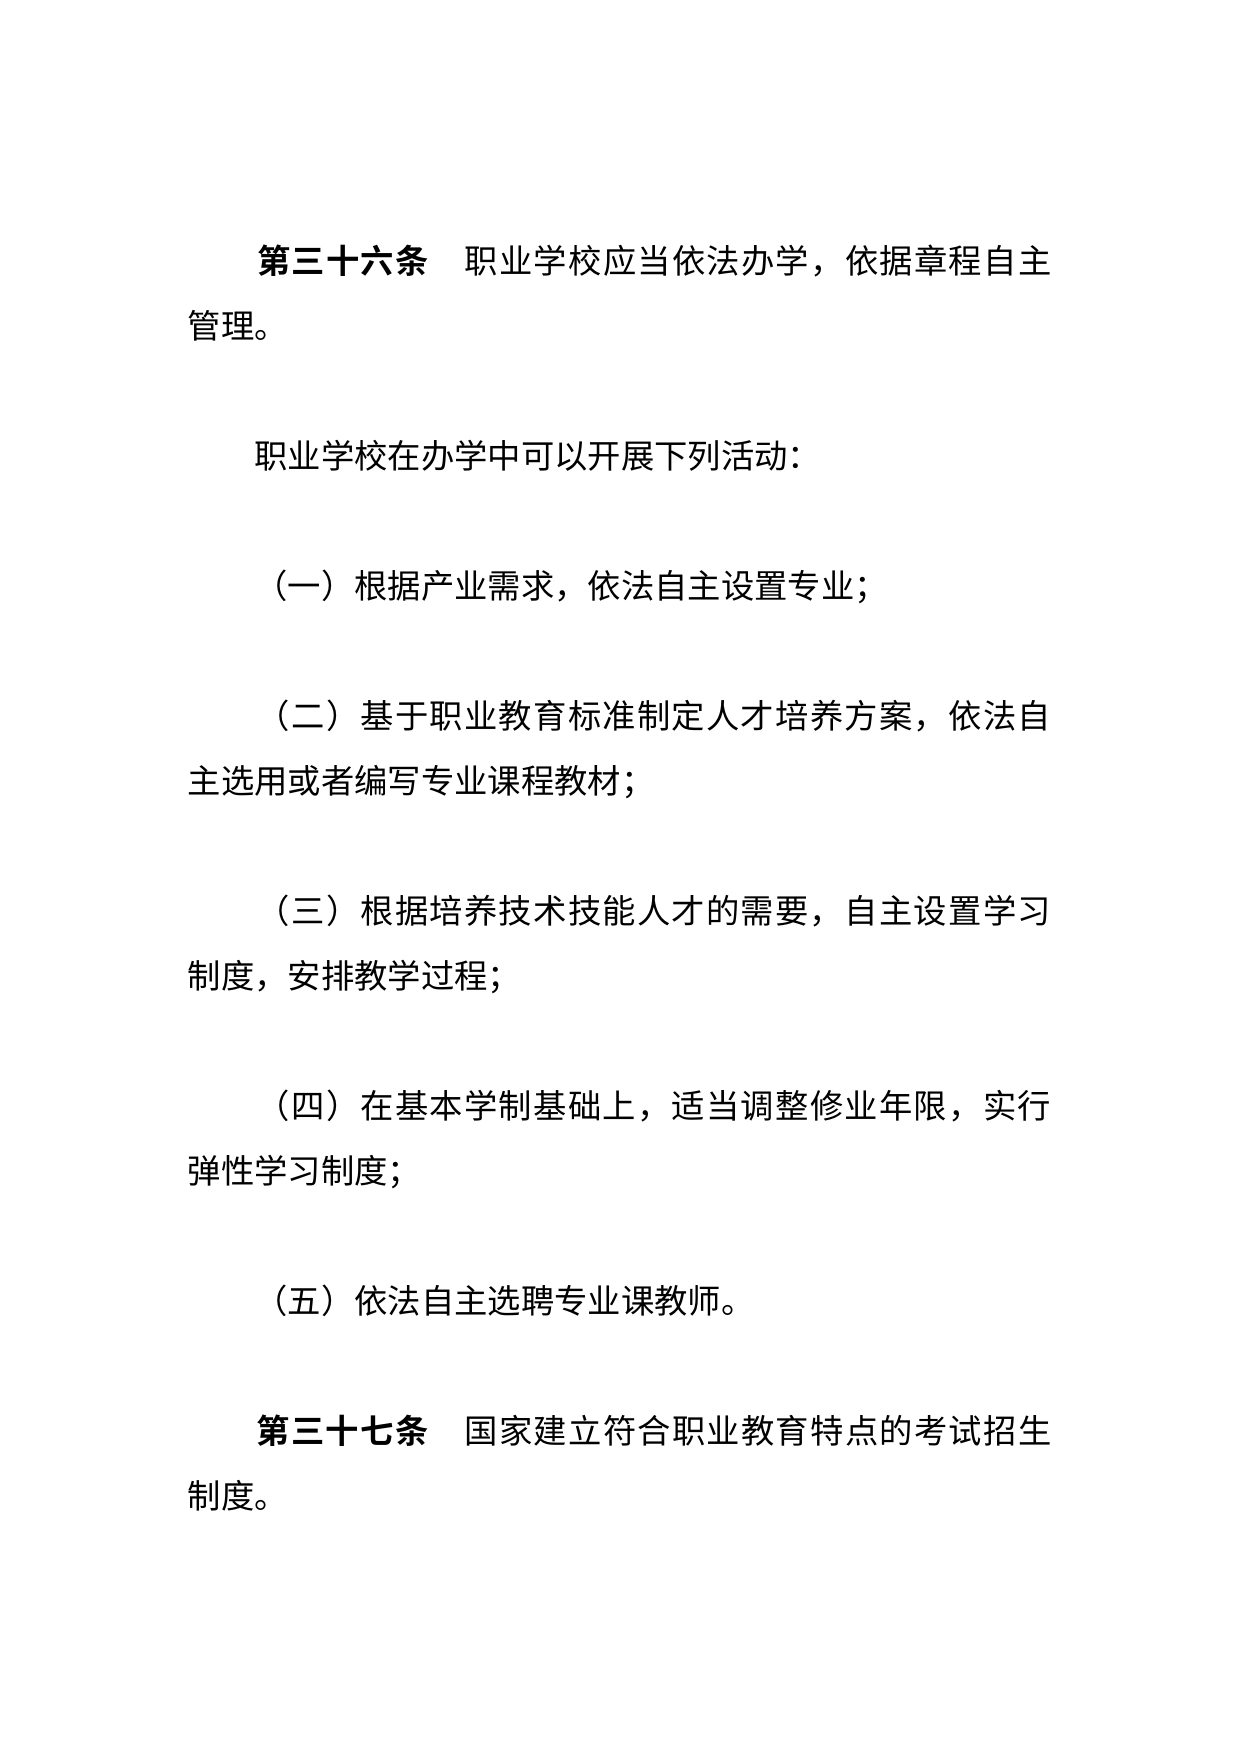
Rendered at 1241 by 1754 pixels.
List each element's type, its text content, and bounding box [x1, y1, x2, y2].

text （三）根据培养技术技能人才的需要，自主设置学习制度，安排教学过程； [187, 877, 1053, 1007]
text 职业学校在办学中可以开展下列活动： [187, 422, 1053, 487]
text 第三十七条 国家建立符合职业教育特点的考试招生制度。 [187, 1397, 1053, 1527]
text （二）基于职业教育标准制定人才培养方案，依法自主选用或者编写专业课程教材； [187, 682, 1053, 812]
text 第三十六条 职业学校应当依法办学，依据章程自主管理。 [187, 227, 1053, 357]
text （四）在基本学制基础上，适当调整修业年限，实行弹性学习制度； [187, 1072, 1053, 1202]
text （五）依法自主选聘专业课教师。 [187, 1267, 1053, 1332]
text （一）根据产业需求，依法自主设置专业； [187, 552, 1053, 617]
